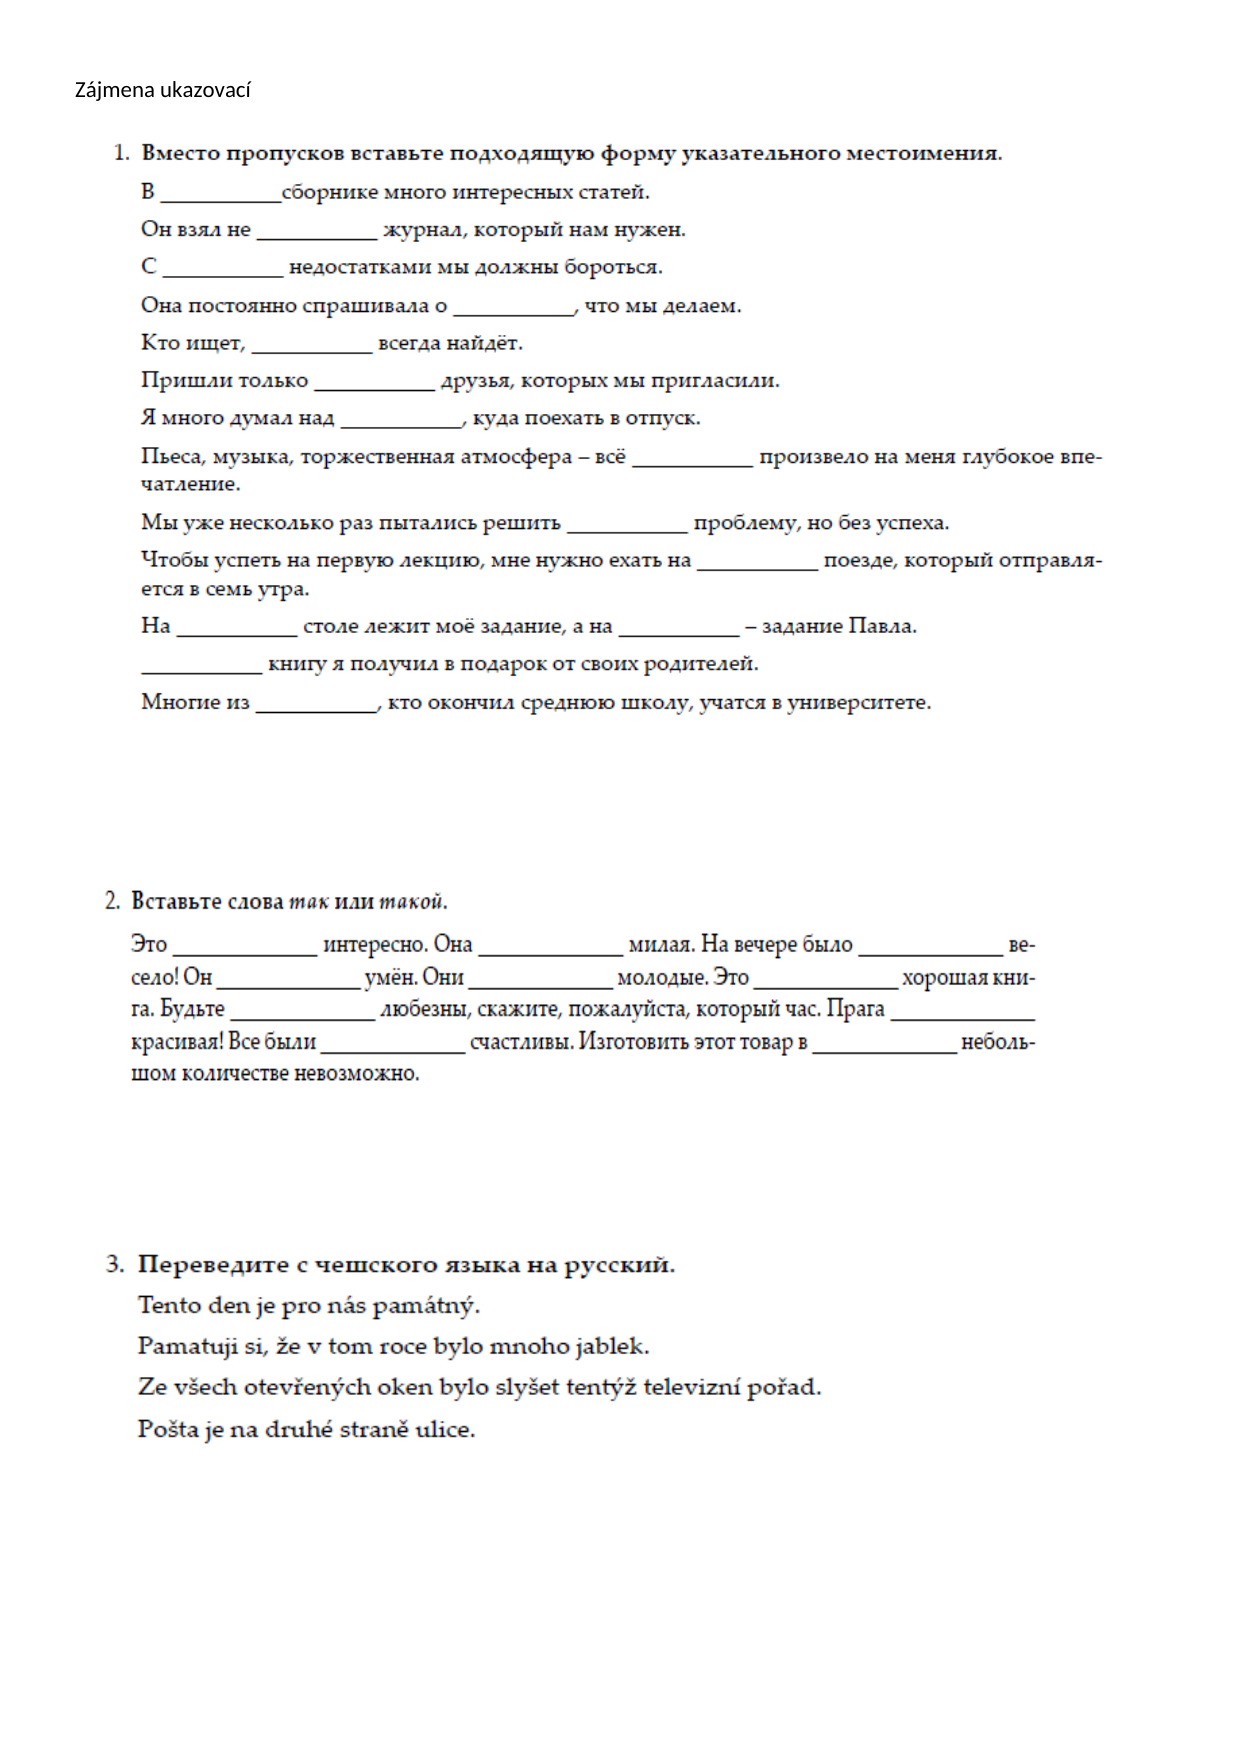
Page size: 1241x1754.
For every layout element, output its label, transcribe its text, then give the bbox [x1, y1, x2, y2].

text Zájmena ukazovací [75, 75, 1165, 103]
